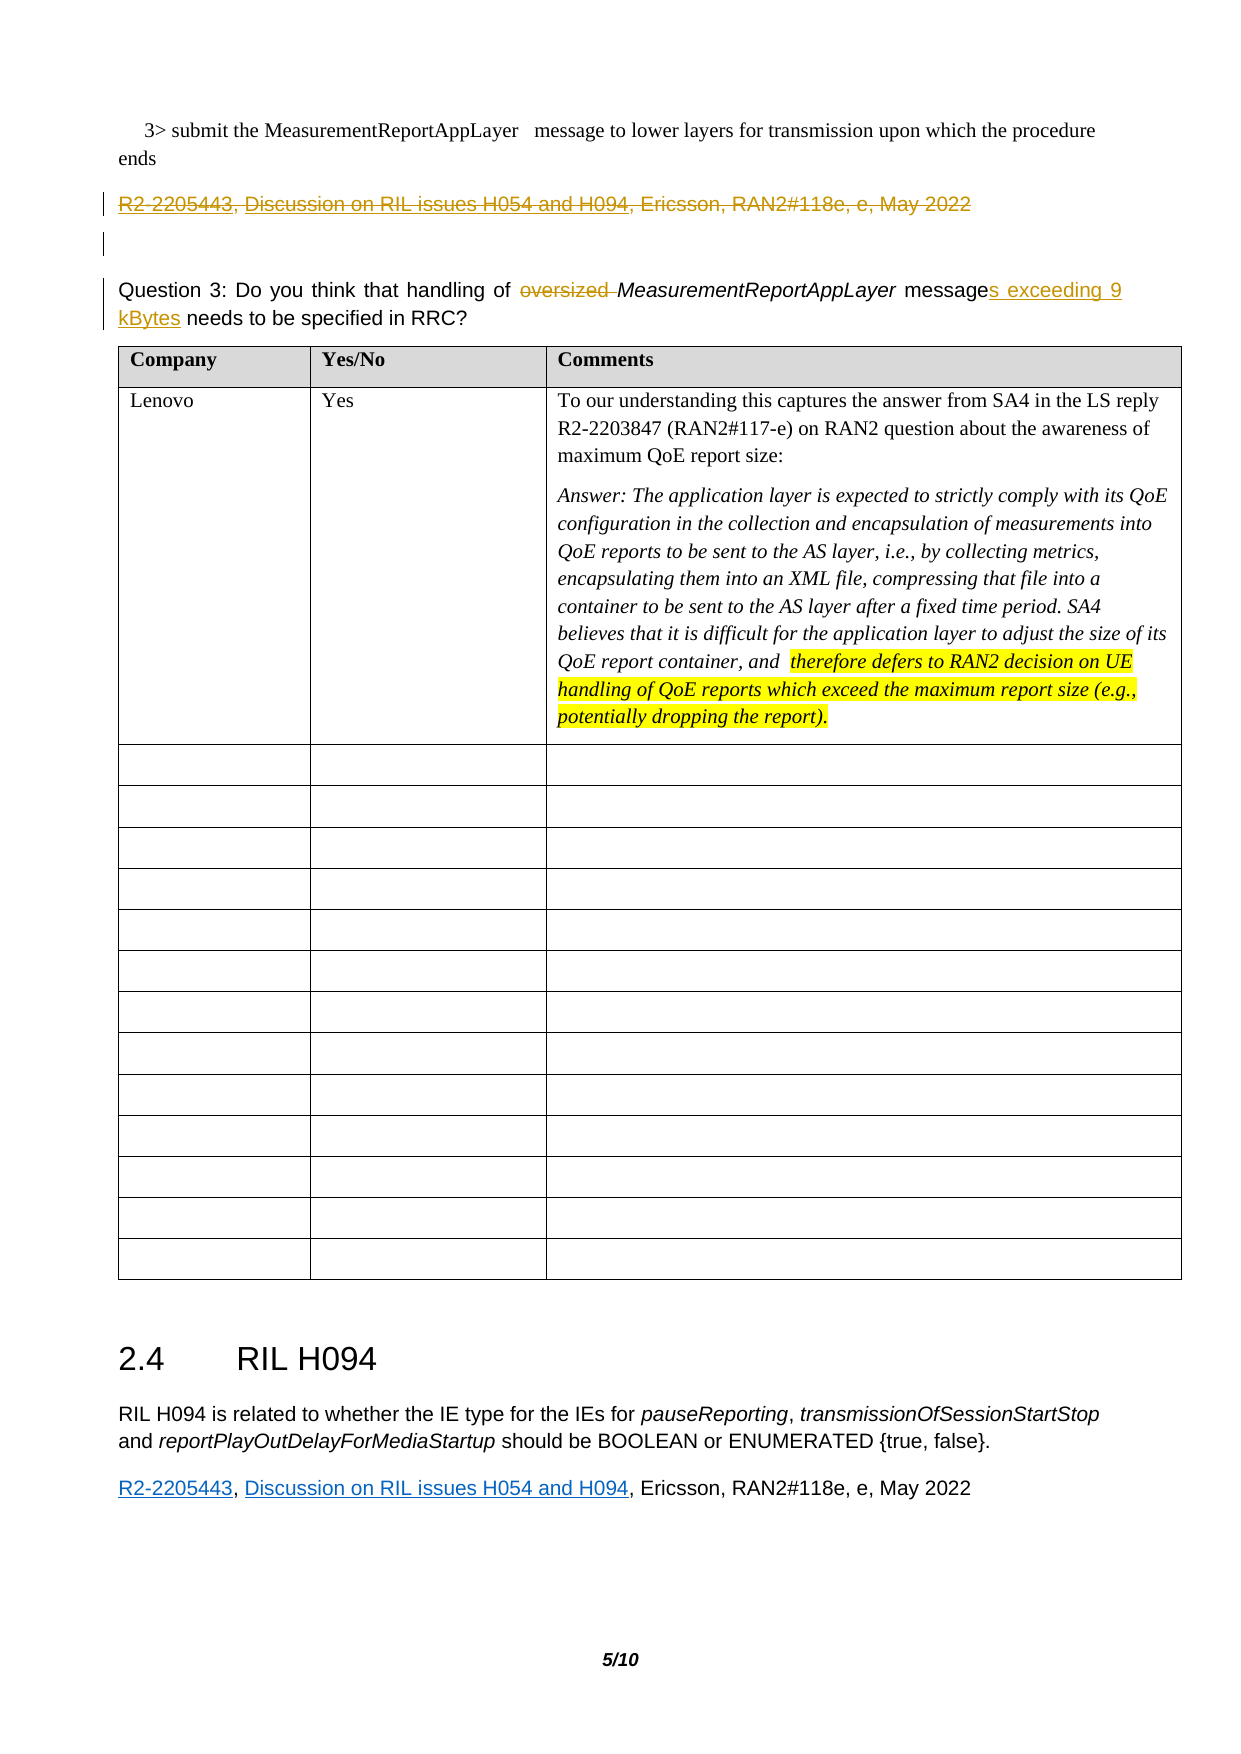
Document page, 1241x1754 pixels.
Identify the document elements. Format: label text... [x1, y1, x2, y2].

table_cell [119, 1239, 310, 1279]
subtitle 2.4 RIL H094 [118, 1339, 1122, 1377]
table_cell [547, 1157, 1181, 1197]
table_cell [547, 992, 1181, 1032]
table_header Yes/No [311, 347, 546, 387]
list Question 3: Do you think that handling of MeasurementReportAppLayer message needs to be specified in RRC? [118, 278, 1122, 330]
table_cell [311, 951, 546, 991]
table_cell [547, 745, 1181, 785]
table_cell [311, 1075, 546, 1114]
table_cell [547, 951, 1181, 991]
table_cell [547, 1033, 1181, 1073]
table_cell [119, 745, 310, 785]
table_cell [119, 910, 310, 950]
text RIL H094 is related to whether the IE type for the IEs for pauseReporting, transmissionOfSessionStartStop and reportPlayOutDelayForMediaStartup should be BOOLEAN or ENUMERATED {true, false}. [118, 1402, 1122, 1453]
table_cell [119, 951, 310, 991]
table_cell [311, 1198, 546, 1238]
table_cell Yes [311, 388, 546, 744]
table_cell [311, 869, 546, 909]
table_cell [311, 910, 546, 950]
table_header Company [119, 347, 310, 387]
table_cell To our understanding this captures the answer from SA4 in the LS reply R2-2203847 (RAN2#117-e) on RAN2 question about the awareness of maximum QoE report size: Answer: The application layer is expected to strictly comply with its QoE configuration in the collection and encapsulation of measurements into QoE reports to be sent to the AS layer, i.e., by collecting metrics, encapsulating them into an XML file, compressing that file into a container to be sent to the AS layer after a fixed time period. SA4 believes that it is difficult for the application layer to adjust the size of its QoE report container, and therefore defers to RAN2 decision on UE handling of QoE reports which exceed the maximum report size (e.g., potentially dropping the report). [547, 388, 1181, 744]
table_cell [547, 1116, 1181, 1156]
table_cell Lenovo [119, 388, 310, 744]
list R2-2205443, Discussion on RIL issues H054 and H094, Ericsson, RAN2#118e, e, May 2022 [118, 1476, 1122, 1499]
table_cell [311, 992, 546, 1032]
table_cell [119, 1157, 310, 1197]
table_cell [119, 1198, 310, 1238]
table_cell [119, 828, 310, 868]
table_cell [119, 1116, 310, 1156]
table_cell [547, 869, 1181, 909]
text 3> submit the MeasurementReportAppLayer message to lower layers for transmission upon which the procedure ends [118, 118, 1122, 170]
table_cell [547, 1198, 1181, 1238]
table_cell [119, 869, 310, 909]
table_cell [547, 1075, 1181, 1114]
table_cell [119, 992, 310, 1032]
table_cell [547, 1239, 1181, 1279]
table_cell [119, 786, 310, 827]
table_cell [547, 910, 1181, 950]
table_cell [311, 786, 546, 827]
table_cell [311, 1157, 546, 1197]
table_cell [311, 1033, 546, 1073]
table_cell [311, 745, 546, 785]
table_header Comments [547, 347, 1181, 387]
table_cell [311, 828, 546, 868]
table_cell [311, 1116, 546, 1156]
table_cell [119, 1075, 310, 1114]
table_cell [547, 828, 1181, 868]
table_cell [311, 1239, 546, 1279]
table_cell [547, 786, 1181, 827]
table_cell [119, 1033, 310, 1073]
